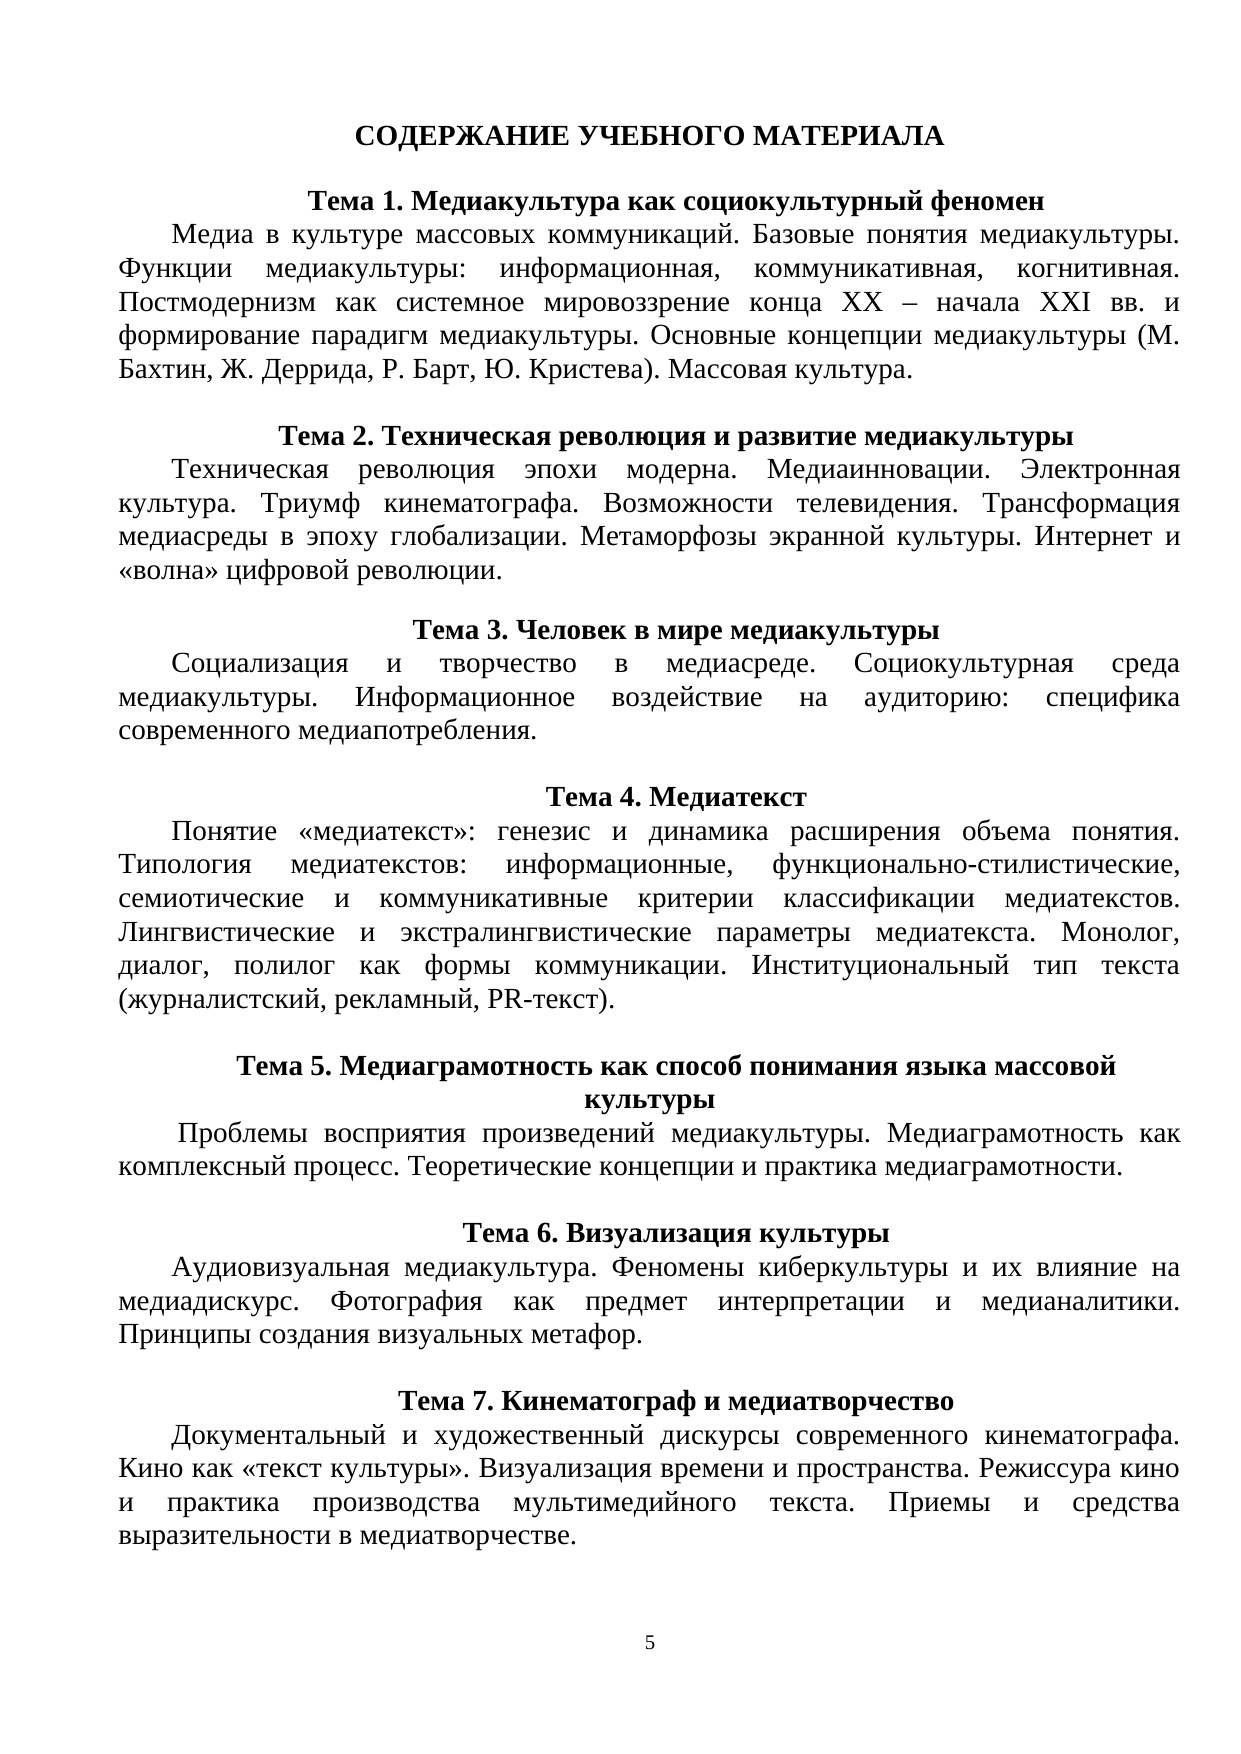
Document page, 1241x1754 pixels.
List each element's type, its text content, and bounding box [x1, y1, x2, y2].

text Социализация и творчество в медиасреде. Социокультурная среда медиакультуры. Информационное воздействие на аудиторию: специфика современного медиапотребления. [118, 645, 1181, 746]
text Тема 6. Визуализация культуры [118, 1216, 1181, 1249]
text Тема 7. Кинематограф и медиатворчество [118, 1383, 1181, 1417]
text Тема 3. Человек в мире медиакультуры [118, 612, 1181, 645]
text Понятие «медиатекст»: генезис и динамика расширения объема понятия. Типология медиатекстов: информационные, функционально-стилистические, семиотические и коммуникативные критерии классификации медиатекстов. Лингвистические и экстралингвистические параметры медиатекста. Монолог, диалог, полилог как формы коммуникации. Институциональный тип текста (журналистский, рекламный, PR-текст). [118, 813, 1181, 1014]
text Аудиовизуальная медиакультура. Феномены киберкультуры и их влияние на медиадискурс. Фотография как предмет интерпретации и медианалитики. Принципы создания визуальных метафор. [118, 1249, 1181, 1350]
text Тема 4. Медиатекст [118, 779, 1181, 813]
text Документальный и художественный дискурсы современного кинематографа. Кино как «текст культуры». Визуализация времени и пространства. Режиссура кино и практика производства мультимедийного текста. Приемы и средства выразительности в медиатворчестве. [118, 1417, 1181, 1551]
text СОДЕРЖАНИЕ УЧЕБНОГО МАТЕРИАЛА [118, 118, 1181, 152]
text Техническая революция эпохи модерна. Медиаинновации. Электронная культура. Триумф кинематографа. Возможности телевидения. Трансформация медиасреды в эпоху глобализации. Метаморфозы экранной культуры. Интернет и «волна» цифровой революции. [118, 451, 1181, 586]
text Тема 2. Техническая революция и развитие медиакультуры [118, 418, 1181, 451]
text Тема 5. Медиаграмотность как способ понимания языка массовой культуры [118, 1048, 1181, 1115]
text Медиа в культуре массовых коммуникаций. Базовые понятия медиакультуры. Функции медиакультуры: информационная, коммуникативная, когнитивная. Постмодернизм как системное мировоззрение конца XX – начала XXI вв. и формирование парадигм медиакультуры. Основные концепции медиакультуры (М. Бахтин, Ж. Деррида, Р. Барт, Ю. Кристева). Массовая культура. [118, 217, 1181, 384]
text Проблемы восприятия произведений медиакультуры. Медиаграмотность как комплексный процесс. Теоретические концепции и практика медиаграмотности. [118, 1115, 1181, 1182]
text Тема 1. Медиакультура как социокультурный феномен [118, 183, 1181, 217]
